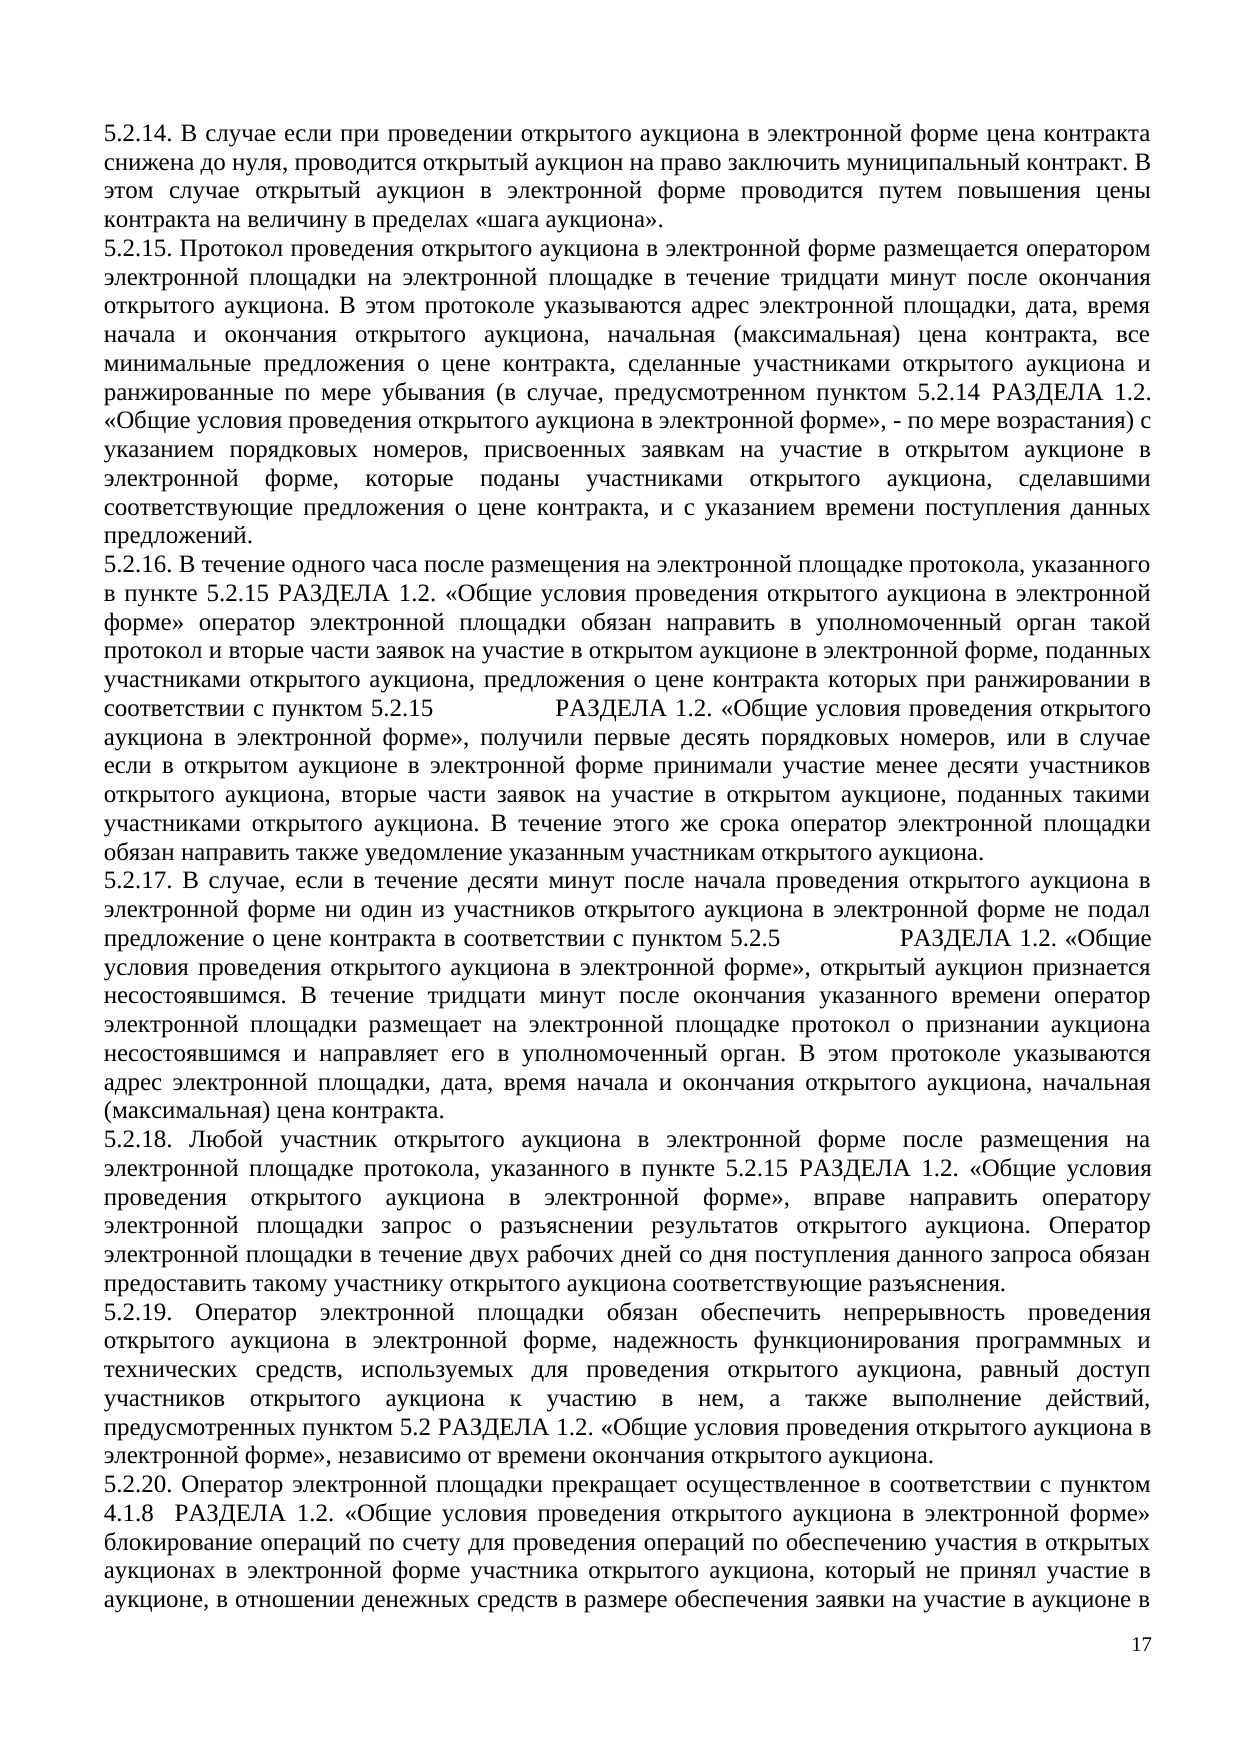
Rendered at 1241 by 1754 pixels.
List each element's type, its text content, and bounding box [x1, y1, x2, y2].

text 5.2.19. Оператор электронной площадки обязан обеспечить непрерывность проведения открытого аукциона в электронной форме, надежность функционирования программных и технических средств, используемых для проведения открытого аукциона, равный доступ участников открытого аукциона к участию в нем, а также выполнение действий, предусмотренных пунктом 5.2 Раздела 1.2. «Общие условия проведения открытого аукциона в электронной форме», независимо от времени окончания открытого аукциона. [103, 1297, 1152, 1469]
text 5.2.15. Протокол проведения открытого аукциона в электронной форме размещается оператором электронной площадки на электронной площадке в течение тридцати минут после окончания открытого аукциона. В этом протоколе указываются адрес электронной площадки, дата, время начала и окончания открытого аукциона, начальная (максимальная) цена контракта, все минимальные предложения о цене контракта, сделанные участниками открытого аукциона и ранжированные по мере убывания (в случае, предусмотренном пунктом 5.2.14 Раздела 1.2. «Общие условия проведения открытого аукциона в электронной форме», - по мере возрастания) с указанием порядковых номеров, присвоенных заявкам на участие в открытом аукционе в электронной форме, которые поданы участниками открытого аукциона, сделавшими соответствующие предложения о цене контракта, и с указанием времени поступления данных предложений. [103, 233, 1152, 549]
text 5.2.18. Любой участник открытого аукциона в электронной форме после размещения на электронной площадке протокола, указанного в пункте 5.2.15 Раздела 1.2. «Общие условия проведения открытого аукциона в электронной форме», вправе направить оператору электронной площадки запрос о разъяснении результатов открытого аукциона. Оператор электронной площадки в течение двух рабочих дней со дня поступления данного запроса обязан предоставить такому участнику открытого аукциона соответствующие разъяснения. [103, 1124, 1152, 1297]
text 5.2.16. В течение одного часа после размещения на электронной площадке протокола, указанного в пункте 5.2.15 Раздела 1.2. «Общие условия проведения открытого аукциона в электронной форме» оператор электронной площадки обязан направить в уполномоченный орган такой протокол и вторые части заявок на участие в открытом аукционе в электронной форме, поданных участниками открытого аукциона, предложения о цене контракта которых при ранжировании в соответствии с пунктом 5.2.15 Раздела 1.2. «Общие условия проведения открытого аукциона в электронной форме», получили первые десять порядковых номеров, или в случае если в открытом аукционе в электронной форме принимали участие менее десяти участников открытого аукциона, вторые части заявок на участие в открытом аукционе, поданных такими участниками открытого аукциона. В течение этого же срока оператор электронной площадки обязан направить также уведомление указанным участникам открытого аукциона. [103, 549, 1152, 866]
text 5.2.17. В случае, если в течение десяти минут после начала проведения открытого аукциона в электронной форме ни один из участников открытого аукциона в электронной форме не подал предложение о цене контракта в соответствии с пунктом 5.2.5 Раздела 1.2. «Общие условия проведения открытого аукциона в электронной форме», открытый аукцион признается несостоявшимся. В течение тридцати минут после окончания указанного времени оператор электронной площадки размещает на электронной площадке протокол о признании аукциона несостоявшимся и направляет его в уполномоченный орган. В этом протоколе указываются адрес электронной площадки, дата, время начала и окончания открытого аукциона, начальная (максимальная) цена контракта. [103, 866, 1152, 1124]
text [103, 1469, 1152, 1613]
text 5.2.14. В случае если при проведении открытого аукциона в электронной форме цена контракта снижена до нуля, проводится открытый аукцион на право заключить муниципальный контракт. В этом случае открытый аукцион в электронной форме проводится путем повышения цены контракта на величину в пределах «шага аукциона». [103, 118, 1152, 233]
